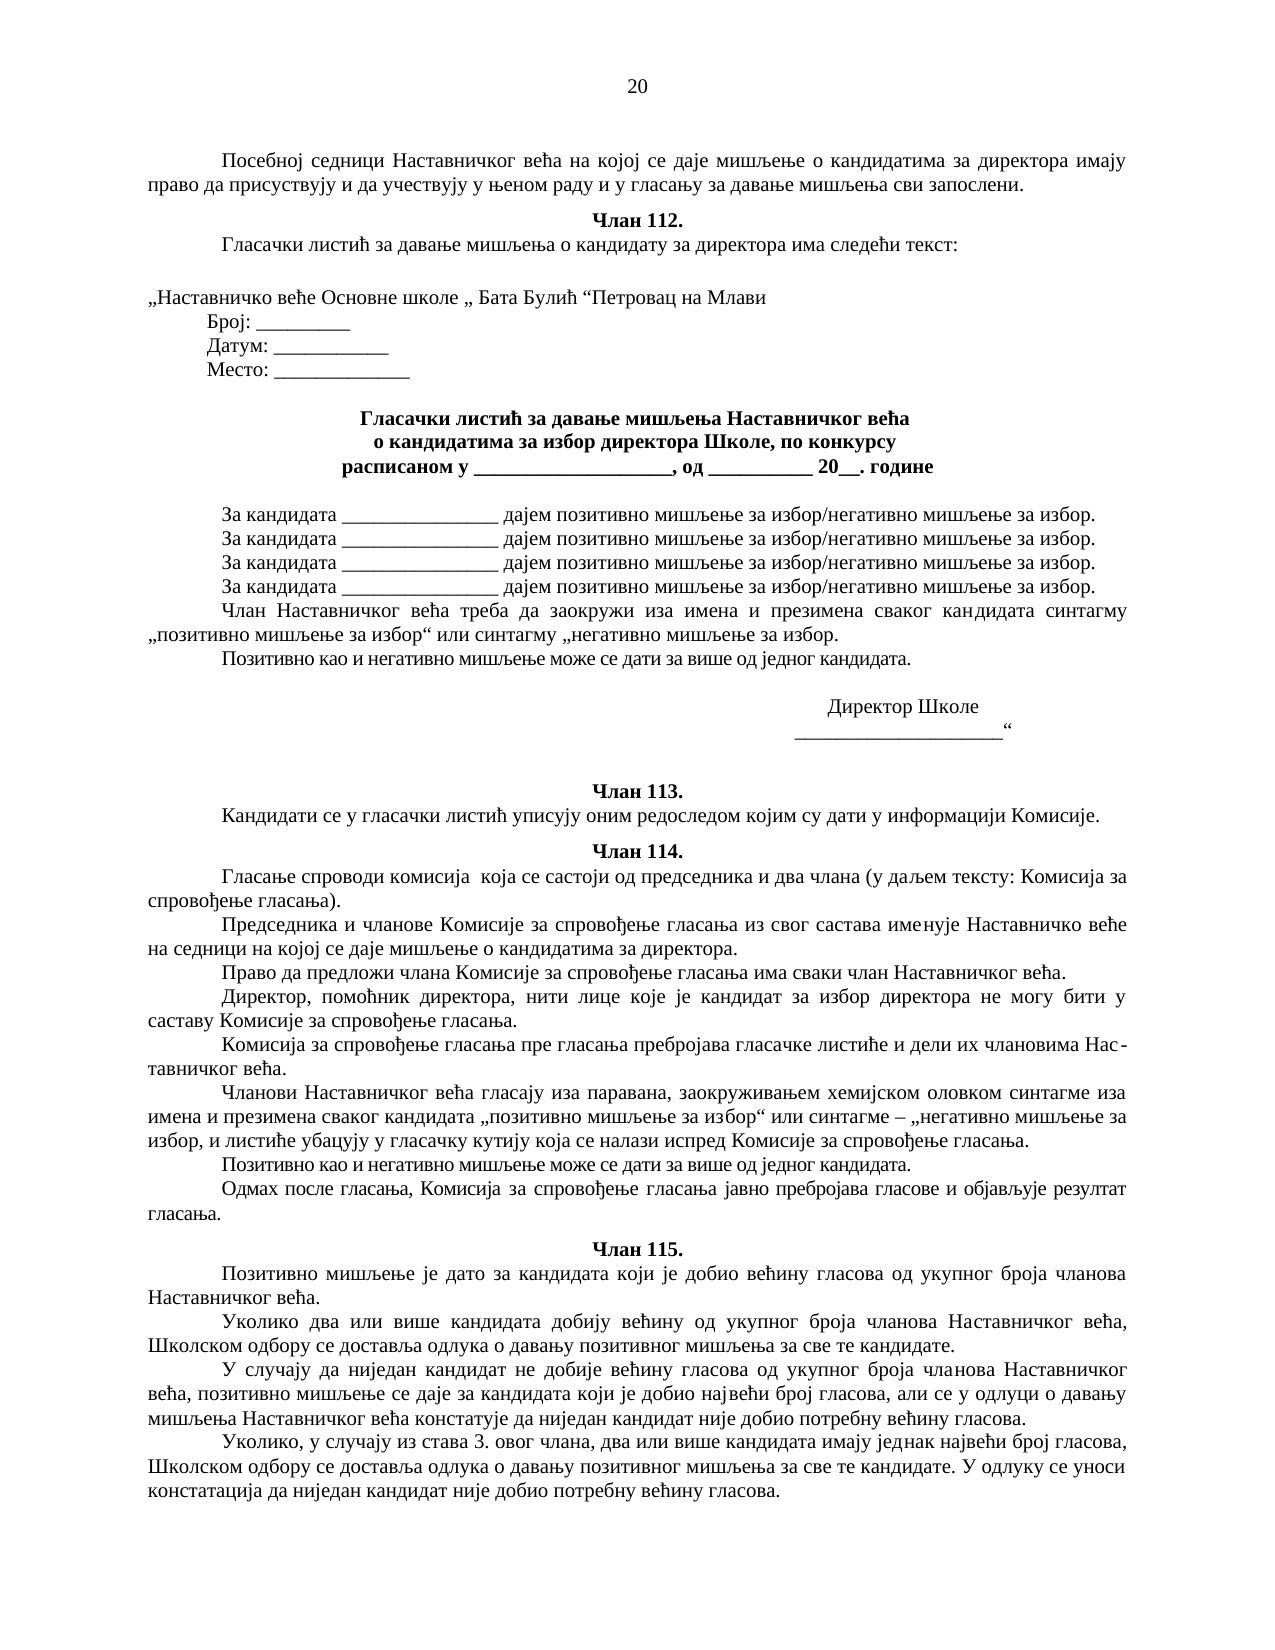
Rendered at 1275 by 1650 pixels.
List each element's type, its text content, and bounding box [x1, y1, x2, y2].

text Датум: ___________ [148, 333, 1127, 357]
text Гласачки листић за давање мишљења Наставничког већа о кандидатима за избор директора Школе, по конкурсу расписаном у ___________________, од __________ 20__. године [148, 405, 1127, 478]
text Гласање спроводи комисија која се састоји од председника и два члана (у даљем тексту: Комисија за спровођење гласања). [148, 863, 1127, 912]
text Уколико, у случају из става 3. овог члана, два или више кандидата имају једнак највећи број гласова, Школском одбору се доставља одлука о давању позитивног мишљења за све те кандидате. У одлуку се уноси констатација да ниједан кандидат није добио потребну већину гласова. [148, 1429, 1127, 1502]
text У случају да ниједан кандидат не добије већину гласова од укупног броја чланова Наставничког већа, позитивно мишљење се даје за кандидата који је добио највећи број гласова, али се у одлуци о давању мишљења Наставничког већа констатује да ниједан кандидат није добио потребну већину гласова. [148, 1357, 1127, 1429]
text Право да предложи члана Комисије за спровођење гласања има сваки члан Наставничког већа. [148, 960, 1127, 984]
text За кандидата _______________ дајем позитивно мишљење за избор/негативно мишљење за избор. [148, 550, 1127, 574]
text Члан Наставничког већа треба да заокружи иза имена и презимена сваког кандидата синтагму „позитивно мишљење за избор“ или синтагму „негативно мишљење за избор. [148, 598, 1127, 646]
text За кандидата _______________ дајем позитивно мишљење за избор/негативно мишљење за избор. [148, 502, 1127, 526]
text Кандидати се у гласачки листић уписују оним редоследом којим су дати у информацији Комисије. [148, 803, 1127, 827]
text За кандидата _______________ дајем позитивно мишљење за избор/негативно мишљење за избор. [148, 574, 1127, 598]
text Директор Школе [679, 694, 1127, 718]
text „Наставничко веће Основне школе „ Бата Булић “Петровац на Млави [148, 285, 1127, 309]
text Позитивно као и негативно мишљење може се дати за више од једног кандидата. [148, 1152, 1127, 1176]
text Уколико два или више кандидата добију већину од укупног броја чланова Наставничког већа, Школском одбору се доставља одлука о давању позитивног мишљења за све те кандидате. [148, 1309, 1127, 1357]
text Комисија за спровођење гласања пре гласања пребројава гласачке листиће и дели их члановима Наставничког већа. [148, 1032, 1127, 1080]
text Место: _____________ [148, 357, 1127, 381]
text Гласачки листић за давање мишљења о кандидату за директора има следећи текст: [148, 232, 1127, 256]
text Позитивно мишљење је дато за кандидата који је добио већину гласова од укупног броја чланова Наставничког већа. [148, 1261, 1127, 1309]
text ____________________“ [679, 718, 1127, 742]
text Директор, помоћник директора, нити лице које је кандидат за избор директора не могу бити у саставу Комисије за спровођење гласања. [148, 984, 1127, 1032]
text За кандидата _______________ дајем позитивно мишљење за избор/негативно мишљење за избор. [148, 526, 1127, 550]
text Позитивно као и негативно мишљење може се дати за више од једног кандидата. [148, 646, 1127, 670]
text Председника и чланове Комисије за спровођење гласања из свог састава именује Наставничко веће на седници на којој се даје мишљење о кандидатима за директора. [148, 912, 1127, 960]
text Одмах после гласања, Комисија за спровођење гласања јавно пребројава гласове и објављује резултат гласања. [148, 1176, 1127, 1224]
text Члан 113. [148, 779, 1127, 803]
text Број: _________ [148, 309, 1127, 333]
text Посебној седници Наставничког већа на којој се даје мишљење о кандидатима за директора имају право да присуствују и да учествују у њеном раду и у гласању за давање мишљења сви запослени. [148, 148, 1127, 196]
text Члан 114. [148, 839, 1127, 863]
text Члан 112. [148, 208, 1127, 232]
text Чланови Наставничког већа гласају иза паравана, заокруживањем хемијском оловком синтагме иза имена и презимена сваког кандидата „позитивно мишљење за избор“ или синтагме – „негативно мишљење за избор, и листиће убацују у гласачку кутију која се налази испред Комисије за спровођење гласања. [148, 1080, 1127, 1152]
text Члан 115. [148, 1237, 1127, 1261]
